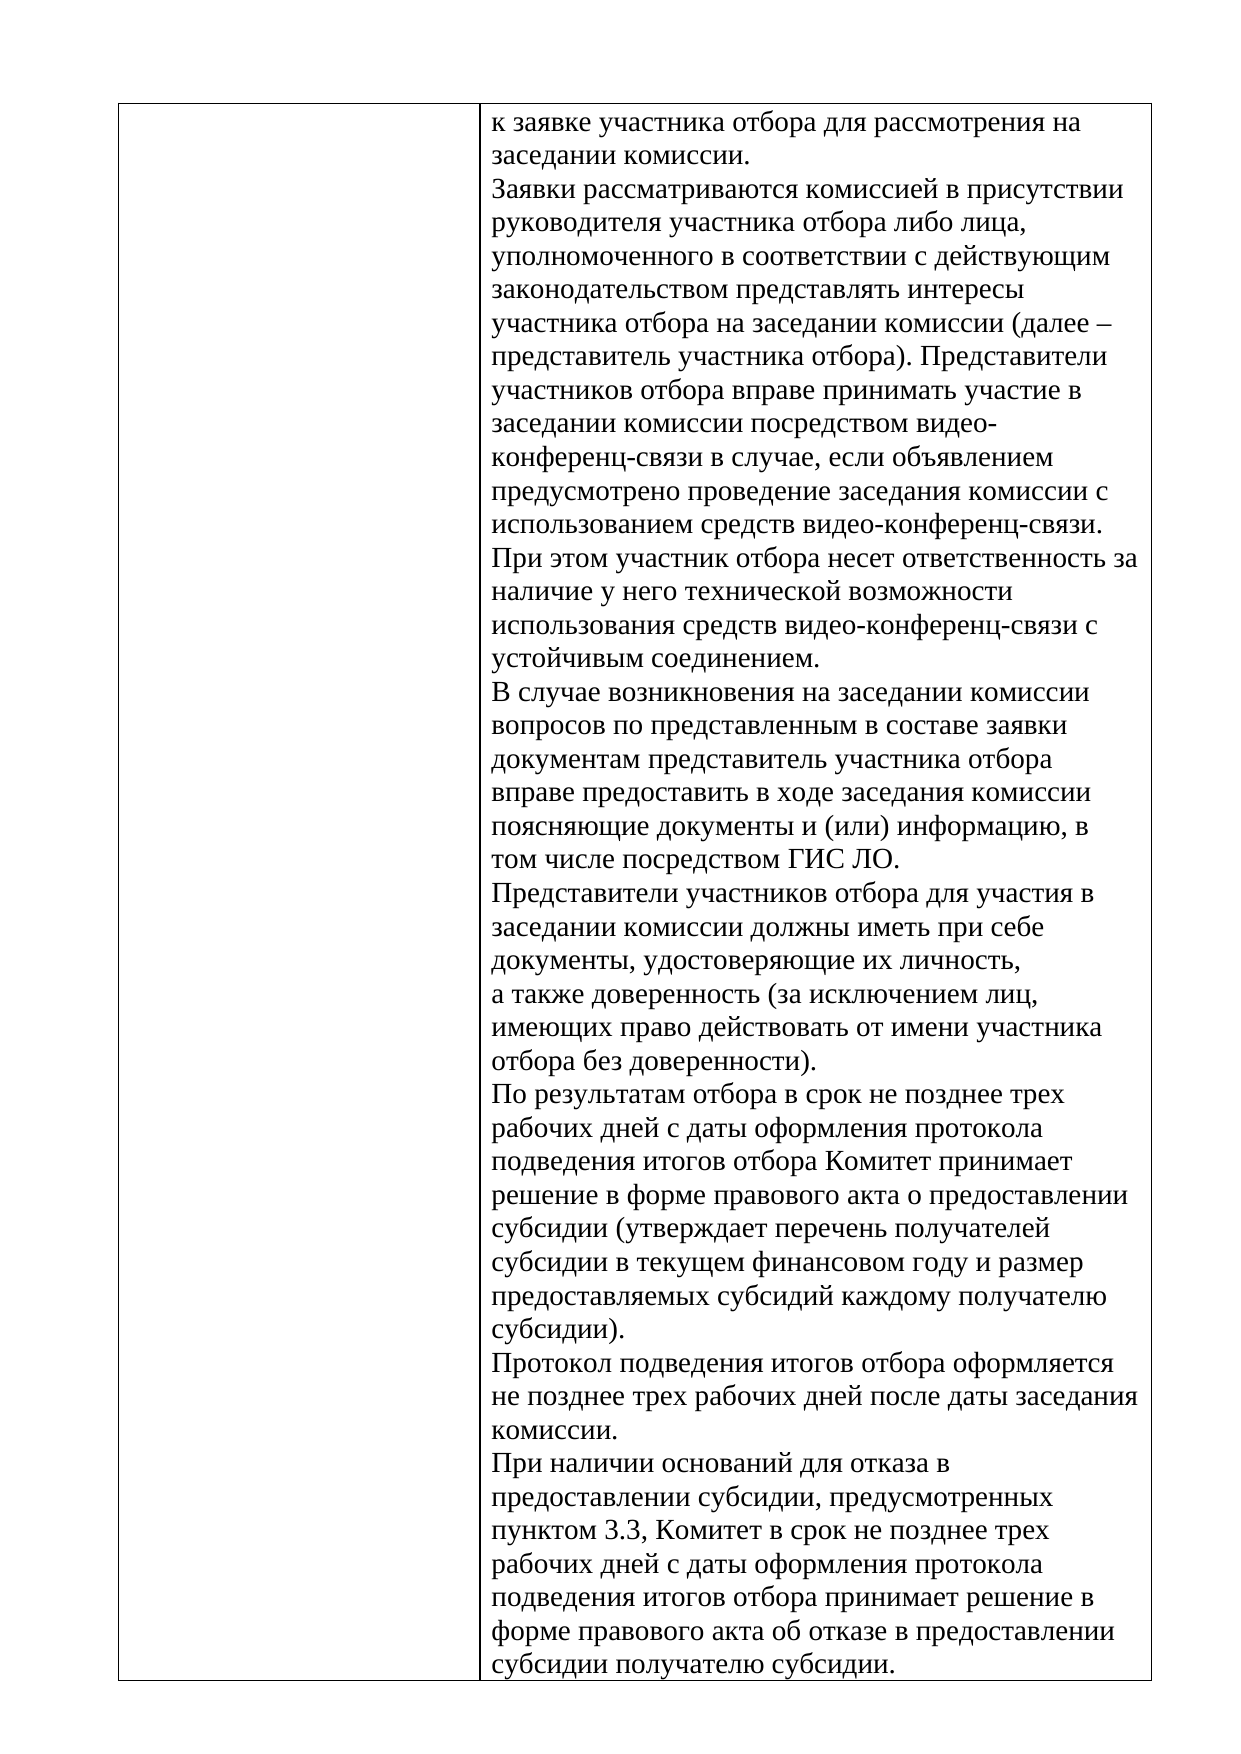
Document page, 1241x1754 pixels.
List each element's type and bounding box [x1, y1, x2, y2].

table_cell [481, 104, 1151, 1680]
table_cell [119, 104, 479, 1680]
